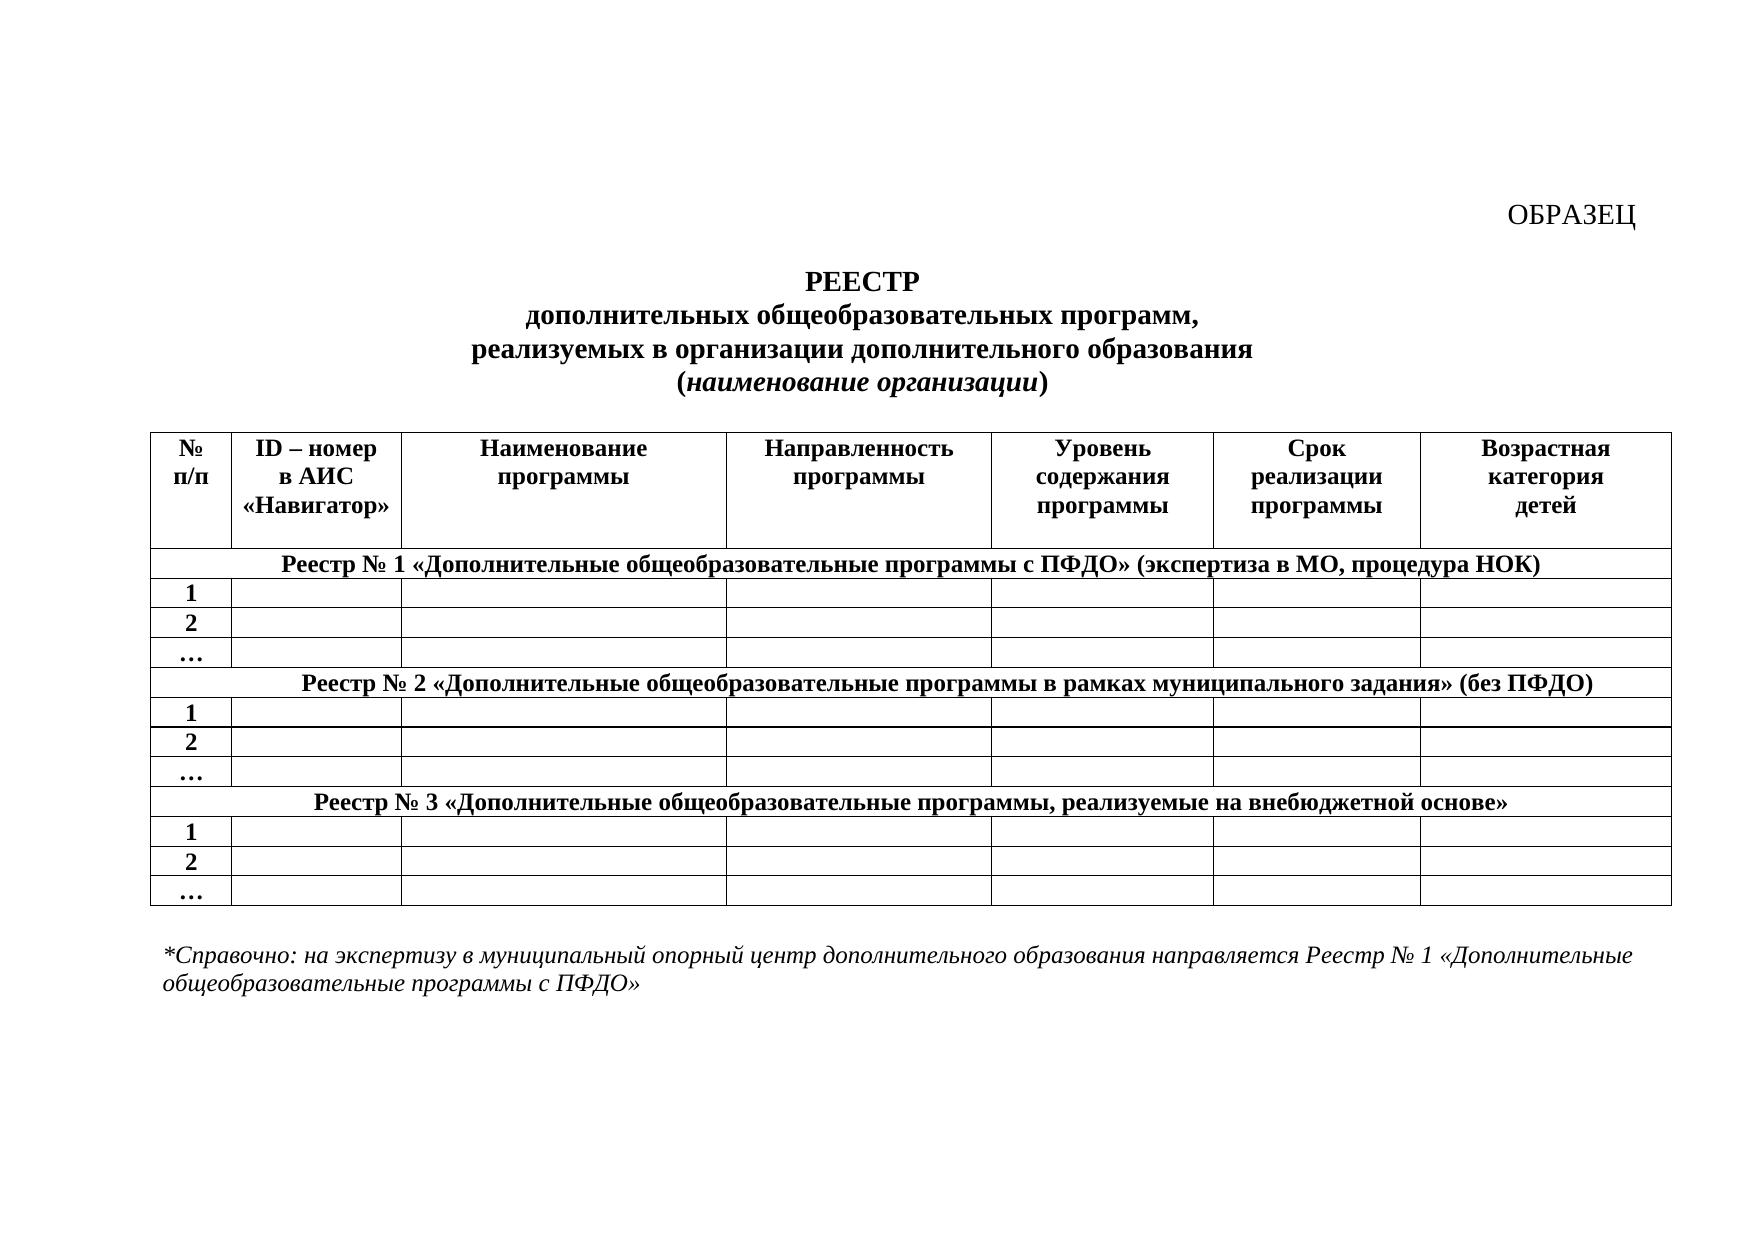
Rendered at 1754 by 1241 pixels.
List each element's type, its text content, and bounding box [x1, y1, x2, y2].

table_cell [992, 876, 1213, 905]
table_cell [727, 698, 991, 726]
table_cell [1214, 579, 1420, 607]
table_cell [402, 579, 726, 607]
table_cell Реестр № 2 «Дополнительные общеобразовательные программы в рамках муниципального задания» (без ПФДО) [151, 668, 1671, 697]
table_cell [232, 579, 401, 607]
table_cell … [151, 876, 231, 905]
table_cell [402, 817, 726, 846]
table_cell [727, 847, 991, 875]
table_cell [992, 638, 1213, 667]
table_cell 1 [151, 817, 231, 846]
table_cell 1 [151, 579, 231, 607]
table_cell [402, 638, 726, 667]
table_cell [402, 728, 726, 756]
table_cell … [151, 638, 231, 667]
text ОБРАЗЕЦ [89, 197, 1636, 230]
table_cell … [151, 757, 231, 786]
table_cell [992, 728, 1213, 756]
table_cell [402, 698, 726, 726]
text РЕЕСТР [89, 264, 1636, 297]
table_cell [992, 579, 1213, 607]
table_cell [402, 608, 726, 637]
table_header Возрастная категория детей [1421, 433, 1671, 548]
table_cell [1421, 847, 1671, 875]
table_cell [727, 608, 991, 637]
table_header Наименование программы [402, 433, 726, 548]
table_cell [1421, 579, 1671, 607]
table_cell 2 [151, 847, 231, 875]
table_cell [1214, 817, 1420, 846]
table_header Уровень содержания программы [992, 433, 1213, 548]
text дополнительных общеобразовательных программ, [89, 297, 1636, 331]
table_cell [727, 728, 991, 756]
text *Справочно: на экспертизу в муниципальный опорный центр дополнительного образования направляется Реестр № 1 «Дополнительные общеобразовательные программы с ПФДО» [162, 940, 1636, 997]
table_cell [1214, 608, 1420, 637]
table_cell [992, 698, 1213, 726]
table_cell [1214, 638, 1420, 667]
table_cell [992, 847, 1213, 875]
table_cell [727, 579, 991, 607]
table_cell [1421, 608, 1671, 637]
table_cell [1421, 728, 1671, 756]
table_cell Реестр № 3 «Дополнительные общеобразовательные программы, реализуемые на внебюджетной основе» [151, 787, 1671, 816]
table_cell [727, 876, 991, 905]
table_cell [1214, 698, 1420, 726]
table_cell [1421, 876, 1671, 905]
table_cell [232, 728, 401, 756]
table_cell [232, 817, 401, 846]
table_header Срок реализации программы [1214, 433, 1420, 548]
table_cell 1 [151, 698, 231, 726]
table_cell 2 [151, 728, 231, 756]
table_cell [402, 757, 726, 786]
table_header № п/п [151, 433, 231, 548]
table_cell [232, 608, 401, 637]
table_cell [727, 817, 991, 846]
table_cell [232, 847, 401, 875]
table_cell [727, 757, 991, 786]
table_cell [1421, 638, 1671, 667]
text (наименование организации) [89, 364, 1636, 398]
text реализуемых в организации дополнительного образования [89, 331, 1636, 364]
table_cell [1421, 757, 1671, 786]
table_cell [402, 876, 726, 905]
table_cell [232, 876, 401, 905]
table_cell [1214, 728, 1420, 756]
table_cell 2 [151, 608, 231, 637]
table_cell [402, 847, 726, 875]
table_cell [992, 817, 1213, 846]
table_cell [727, 638, 991, 667]
table_cell [992, 757, 1213, 786]
table_cell Реестр № 1 «Дополнительные общеобразовательные программы с ПФДО» (экспертиза в МО, процедура НОК) [151, 549, 1671, 577]
table_cell [232, 638, 401, 667]
table_header ID – номер в АИС «Навигатор» [232, 433, 401, 548]
table_cell [1214, 876, 1420, 905]
table_cell [1214, 847, 1420, 875]
table_cell [232, 698, 401, 726]
table_header Направленность программы [727, 433, 991, 548]
table_cell [1421, 817, 1671, 846]
table_cell [992, 608, 1213, 637]
table_cell [232, 757, 401, 786]
table_cell [1421, 698, 1671, 726]
table_cell [1214, 757, 1420, 786]
